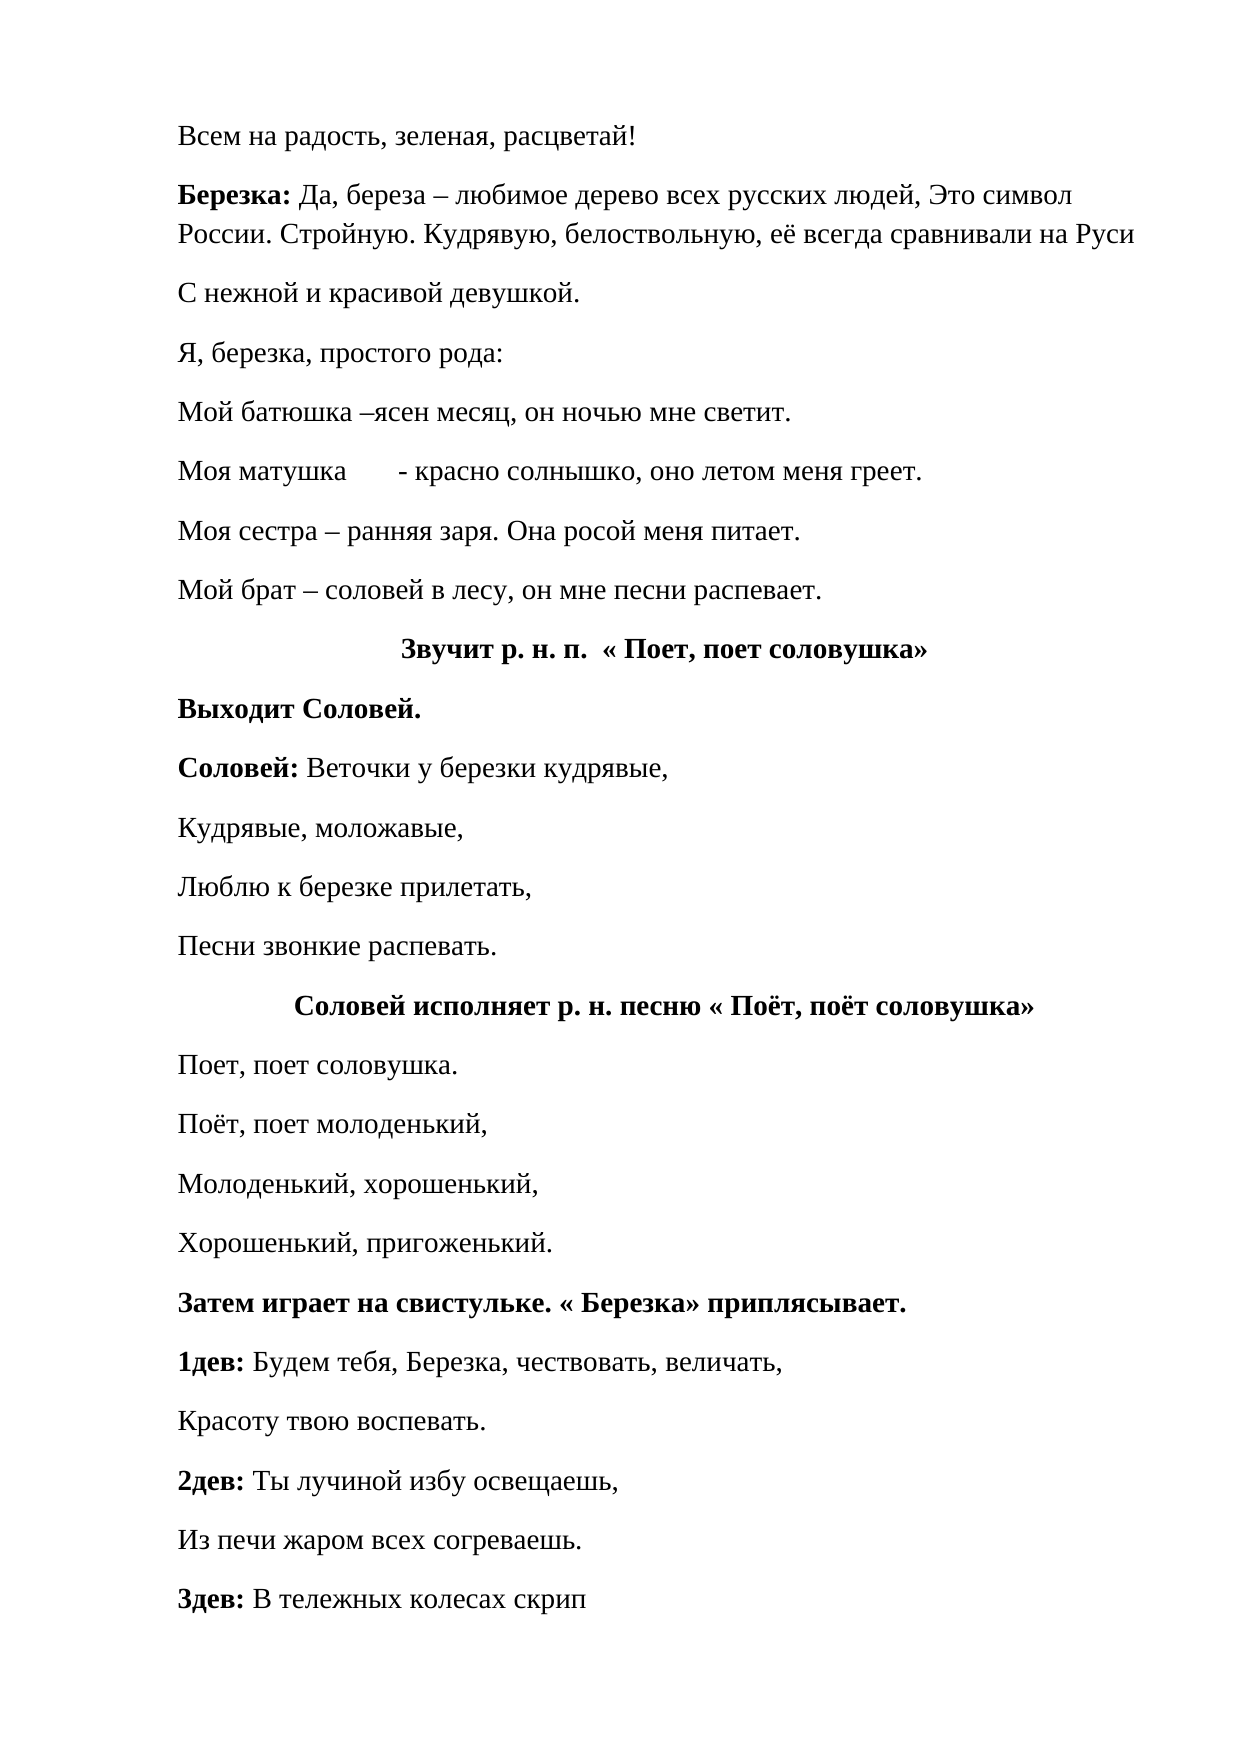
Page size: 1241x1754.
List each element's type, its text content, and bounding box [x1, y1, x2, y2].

text Я, березка, простого рода: [177, 335, 1152, 368]
text Поет, поет соловушка. [177, 1047, 1152, 1081]
text Мой батюшка –ясен месяц, он ночью мне светит. [177, 394, 1152, 428]
text 2дев: Ты лучиной избу освещаешь, [177, 1463, 1152, 1496]
text Моя матушка - красно солнышко, оно летом меня греет. [177, 453, 1152, 487]
text Хорошенький, пригоженький. [177, 1225, 1152, 1259]
text Молоденький, хорошенький, [177, 1166, 1152, 1199]
text Соловей исполняет р. н. песню « Поёт, поёт соловушка» [177, 988, 1152, 1021]
text Поёт, поет молоденький, [177, 1107, 1152, 1140]
text Звучит р. н. п. « Поет, поет соловушка» [177, 632, 1152, 665]
text 3дев: В тележных колесах скрип [177, 1582, 1152, 1615]
text Затем играет на свистульке. « Березка» приплясывает. [177, 1285, 1152, 1318]
text Моя сестра – ранняя заря. Она росой меня питает. [177, 513, 1152, 546]
text Из печи жаром всех согреваешь. [177, 1522, 1152, 1556]
text Всем на радость, зеленая, расцветай! [177, 118, 1152, 152]
text Песни звонкие распевать. [177, 928, 1152, 962]
text Соловей: Веточки у березки кудрявые, [177, 750, 1152, 784]
text Красоту твою воспевать. [177, 1403, 1152, 1437]
text Люблю к березке прилетать, [177, 869, 1152, 903]
text Кудрявые, моложавые, [177, 810, 1152, 843]
text 1дев: Будем тебя, Березка, чествовать, величать, [177, 1344, 1152, 1378]
text С нежной и красивой девушкой. [177, 275, 1152, 309]
text Березка: Да, береза – любимое дерево всех русских людей, Это символ России. Стройную. Кудрявую, белоствольную, её всегда сравнивали на Руси [177, 177, 1152, 249]
text Выходит Соловей. [177, 691, 1152, 724]
text Мой брат – соловей в лесу, он мне песни распевает. [177, 572, 1152, 606]
